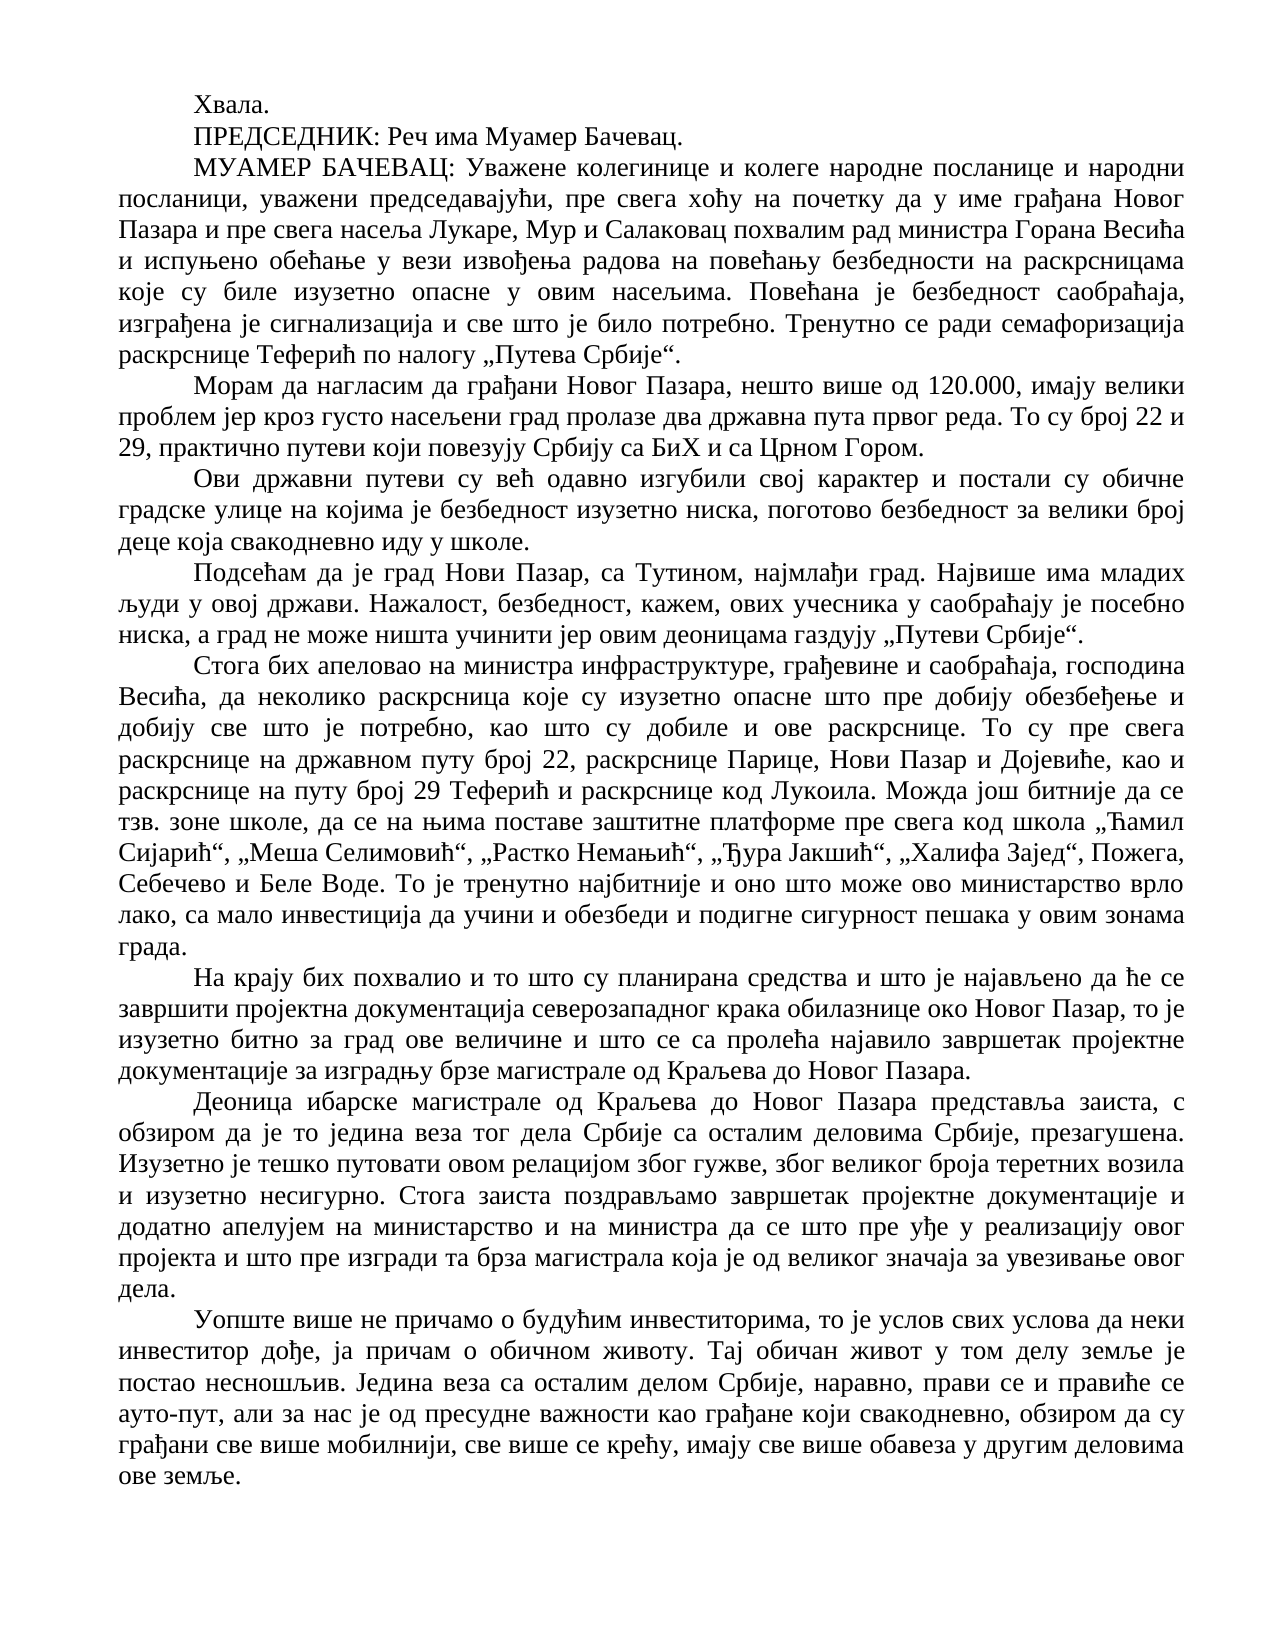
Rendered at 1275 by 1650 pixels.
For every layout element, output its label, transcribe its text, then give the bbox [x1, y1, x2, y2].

text Уопште више не причамо о будућим инвеститорима, то је услов свих услова да неки инвеститор дође, ја причам о обичном животу. Тај обичан живот у том делу земље је постао несношљив. Једина веза са осталим делом Србије, наравно, прави се и правиће се ауто-пут, али за нас је од пресудне важности као грађане који свакодневно, обзиром да су грађани све више мобилнији, све више се крећу, имају све више обавеза у другим деловима ове земље. [118, 1303, 1186, 1490]
text На крају бих похвалио и то што су планирана средства и што је најављено да ће се завршити пројектна документација северозападног крака обилазнице око Новог Пазар, то је изузетно битно за град ове величине и што се са пролећа најавило завршетак пројектне документације за изградњу брзе магистрале од Краљева до Новог Пазара. [118, 961, 1186, 1085]
text Стога бих апеловао на министра инфраструктуре, грађевине и саобраћаја, господина Весића, да неколико раскрсница које су изузетно опасне што пре добију обезбеђење и добију све што је потребно, као што су добиле и ове раскрснице. То су пре свега раскрснице на државном путу број 22, раскрснице Парице, Нови Пазар и Дојевиће, као и раскрснице на путу број 29 Теферић и раскрснице код Лукоила. Можда још битније да се тзв. зоне школе, да се на њима поставе заштитне платформе пре свега код школа „Ћамил Сијарић“, „Меша Селимовић“, „Растко Немањић“, „Ђура Јакшић“, „Халифа Зајед“, Пожега, Себечево и Беле Воде. То је тренутно најбитније и оно што може ово министарство врло лако, са мало инвестиција да учини и обезбеди и подигне сигурност пешака у овим зонама града. [118, 649, 1186, 961]
text Морам да нагласим да грађани Новог Пазара, нешто више од 120.000, имају велики проблем јер кроз густо насељени град пролазе два државна пута првог реда. То су број 22 и 29, практично путеви који повезују Србију са БиХ и са Црном Гором. [118, 369, 1186, 462]
text ПРЕДСЕДНИК: Реч има Муамер Бачевац. [118, 120, 1186, 151]
text Деоница ибарске магистрале од Краљева до Новог Пазара представља заиста, с обзиром да је то једина веза тог дела Србије са осталим деловима Србије, презагушена. Изузетно је тешко путовати овом релацијом због гужве, због великог броја теретних возила и изузетно несигурно. Стога заиста поздрављамо завршетак пројектне документације и додатно апелујем на министарство и на министра да се што пре уђе у реализацију овог пројекта и што пре изгради та брза магистрала која је од великог значаја за увезивање овог дела. [118, 1085, 1186, 1303]
text Хвала. [118, 89, 1186, 120]
text Подсећам да је град Нови Пазар, са Тутином, најмлађи град. Највише има младих људи у овој држави. Нажалост, безбедност, кажем, ових учесника у саобраћају је посебно ниска, а град не може ништа учинити јер овим деоницама газдују „Путеви Србије“. [118, 556, 1186, 649]
text МУАМЕР БАЧЕВАЦ: Уважене колегинице и колеге народне посланице и народни посланици, уважени председавајући, пре свега хоћу на почетку да у име грађана Новог Пазара и пре свега насеља Лукаре, Мур и Салаковац похвалим рад министра Горана Весића и испуњено обећање у вези извођења радова на повећању безбедности на раскрсницама које су биле изузетно опасне у овим насељима. Повећана је безбедност саобраћаја, изграђена је сигнализација и све што је било потребно. Тренутно се ради семафоризација раскрснице Теферић по налогу „Путева Србије“. [118, 151, 1186, 369]
text Ови државни путеви су већ одавно изгубили свој карактер и постали су обичне градске улице на којима је безбедност изузетно ниска, поготово безбедност за велики број деце која свакодневно иду у школе. [118, 462, 1186, 556]
